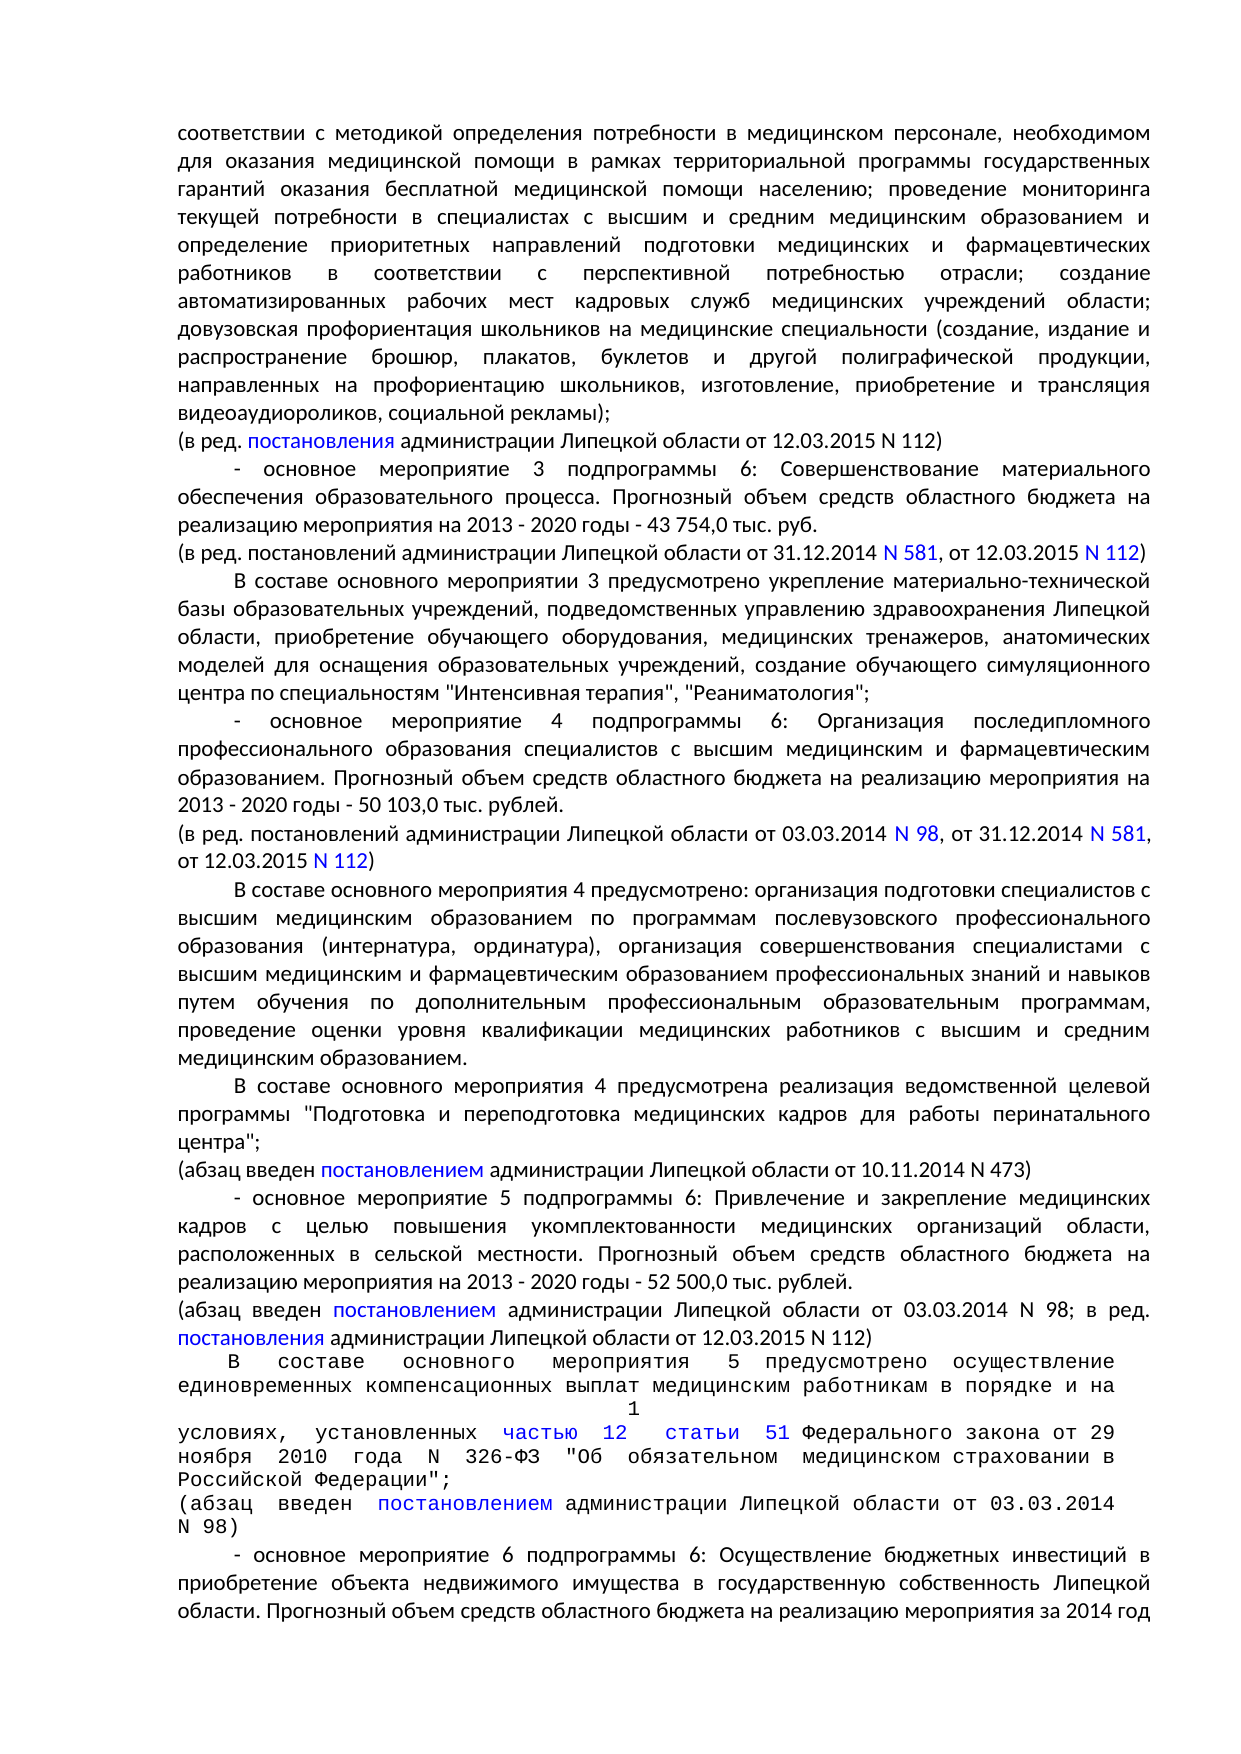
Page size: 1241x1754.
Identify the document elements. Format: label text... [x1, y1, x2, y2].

text (абзац введен постановлением администрации Липецкой области от 03.03.2014 [177, 1493, 1152, 1517]
text - основное мероприятие 4 подпрограммы 6: Организация последипломного профессионального образования специалистов с высшим медицинским и фармацевтическим образованием. Прогнозный объем средств областного бюджета на реализацию мероприятия на 2013 - 2020 годы - 50 103,0 тыс. рублей. [177, 707, 1152, 819]
text единовременных компенсационных выплат медицинским работникам в порядке и на [177, 1375, 1152, 1398]
text В составе основного мероприятии 3 предусмотрено укрепление материально-технической базы образовательных учреждений, подведомственных управлению здравоохранения Липецкой области, приобретение обучающего оборудования, медицинских тренажеров, анатомических моделей для оснащения образовательных учреждений, создание обучающего симуляционного центра по специальностям "Интенсивная терапия", "Реаниматология"; [177, 566, 1152, 707]
text (абзац введен постановлением администрации Липецкой области от 10.11.2014 N 473) [177, 1155, 1152, 1183]
text В составе основного мероприятия 4 предусмотрена реализация ведомственной целевой программы "Подготовка и переподготовка медицинских кадров для работы перинатального центра"; [177, 1071, 1152, 1155]
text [177, 118, 1152, 426]
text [177, 1540, 1152, 1624]
text В составе основного мероприятия 4 предусмотрено: организация подготовки специалистов с высшим медицинским образованием по программам послевузовского профессионального образования (интернатура, ординатура), организация совершенствования специалистами с высшим медицинским и фармацевтическим образованием профессиональных знаний и навыков путем обучения по дополнительным профессиональным образовательным программам, проведение оценки уровня квалификации медицинских работников с высшим и средним медицинским образованием. [177, 875, 1152, 1071]
text 1 [177, 1398, 1152, 1422]
text (в ред. постановлений администрации Липецкой области от 03.03.2014 N 98, от 31.12.2014 N 581, от 12.03.2015 N 112) [177, 819, 1152, 875]
text - основное мероприятие 5 подпрограммы 6: Привлечение и закрепление медицинских кадров с целью повышения укомплектованности медицинских организаций области, расположенных в сельской местности. Прогнозный объем средств областного бюджета на реализацию мероприятия на 2013 - 2020 годы - 52 500,0 тыс. рублей. [177, 1183, 1152, 1295]
text Российской Федерации"; [177, 1469, 1152, 1493]
text В составе основного мероприятия 5 предусмотрено осуществление [177, 1351, 1152, 1375]
text N 98) [177, 1517, 1152, 1540]
text условиях, установленных частью 12 статьи 51 Федерального закона от 29 [177, 1422, 1152, 1446]
text ноября 2010 года N 326-ФЗ "Об обязательном медицинском страховании в [177, 1446, 1152, 1469]
text (в ред. постановления администрации Липецкой области от 12.03.2015 N 112) [177, 426, 1152, 454]
text (в ред. постановлений администрации Липецкой области от 31.12.2014 N 581, от 12.03.2015 N 112) [177, 538, 1152, 566]
text (абзац введен постановлением администрации Липецкой области от 03.03.2014 N 98; в ред. постановления администрации Липецкой области от 12.03.2015 N 112) [177, 1295, 1152, 1351]
text - основное мероприятие 3 подпрограммы 6: Совершенствование материального обеспечения образовательного процесса. Прогнозный объем средств областного бюджета на реализацию мероприятия на 2013 - 2020 годы - 43 754,0 тыс. руб. [177, 454, 1152, 538]
